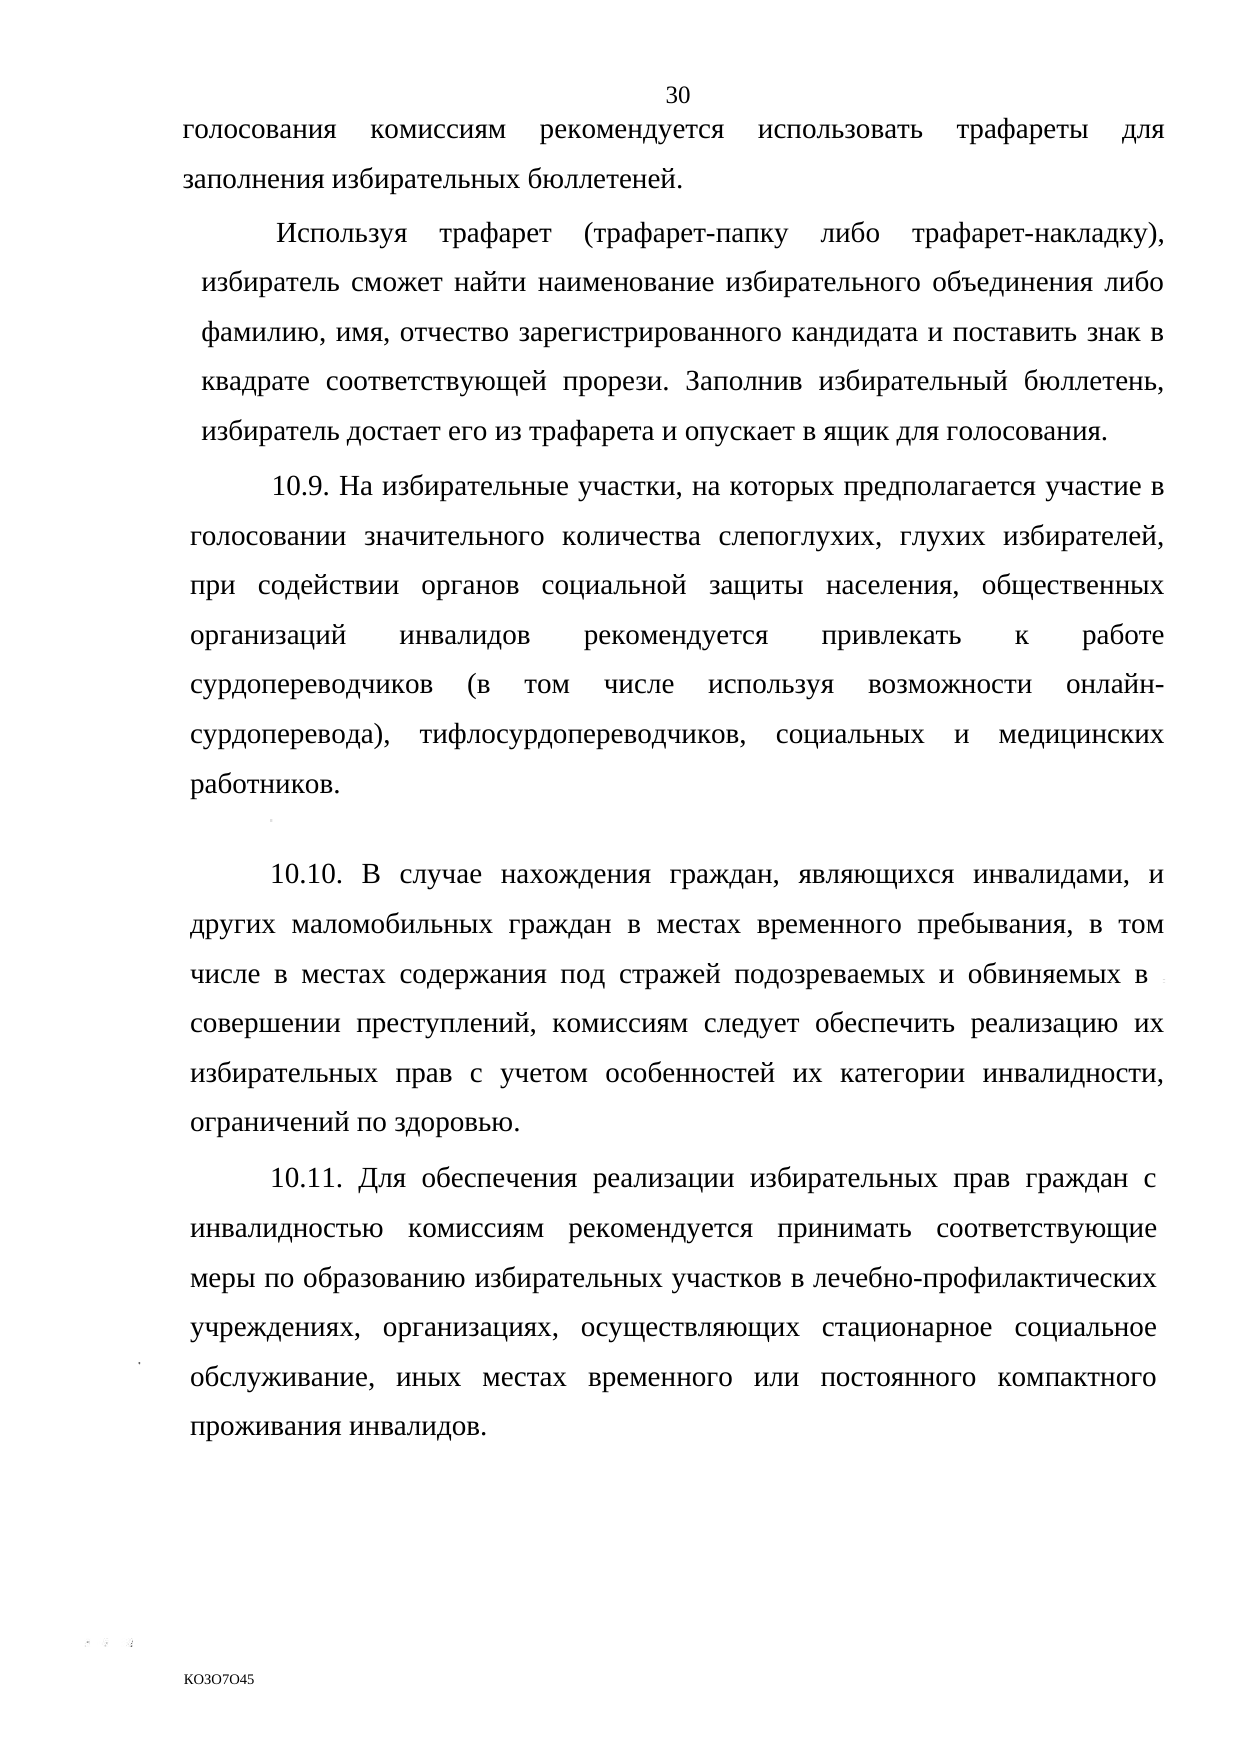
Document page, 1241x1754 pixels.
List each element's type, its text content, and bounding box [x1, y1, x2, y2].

text 10.9. На избирательные участки, на которых предполагается участие в голосовании значительного количества слепоглухих, глухих избирателей, при содействии органов социальной защиты населения, общественных организаций инвалидов рекомендуется привлекать к работе сурдопереводчиков (в том числе используя возможности онлайн-сурдоперевода), тифлосурдопереводчиков, социальных и медицинских работников. [190, 468, 1165, 799]
text 10.11. Для обеспечения реализации избирательных прав граждан с инвалидностью комиссиям рекомендуется принимать соответствующие меры по образованию избирательных участков в лечебно-профилактических учреждениях, организациях, осуществляющих стационарное социальное обслуживание, иных местах временного или постоянного компактного проживания инвалидов. [190, 1161, 1158, 1442]
text Используя трафарет (трафарет-папку либо трафарет-накладку), избиратель сможет найти наименование избирательного объединения либо фамилию, имя, отчество зарегистрированного кандидата и поставить знак в квадрате соответствующей прорези. Заполнив избирательный бюллетень, избиратель достает его из трафарета и опускает в ящик для голосования. [201, 215, 1165, 447]
picture [84, 1638, 133, 1647]
text 10.10. В случае нахождения граждан, являющихся инвалидами, и других маломобильных граждан в местах временного пребывания, в том числе в местах содержания под стражей подозреваемых и обвиняемых в совершении преступлений, комиссиям следует обеспечить реализацию их избирательных прав с учетом особенностей их категории инвалидности, ограничений по здоровью. [190, 857, 1165, 1138]
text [182, 112, 1165, 195]
